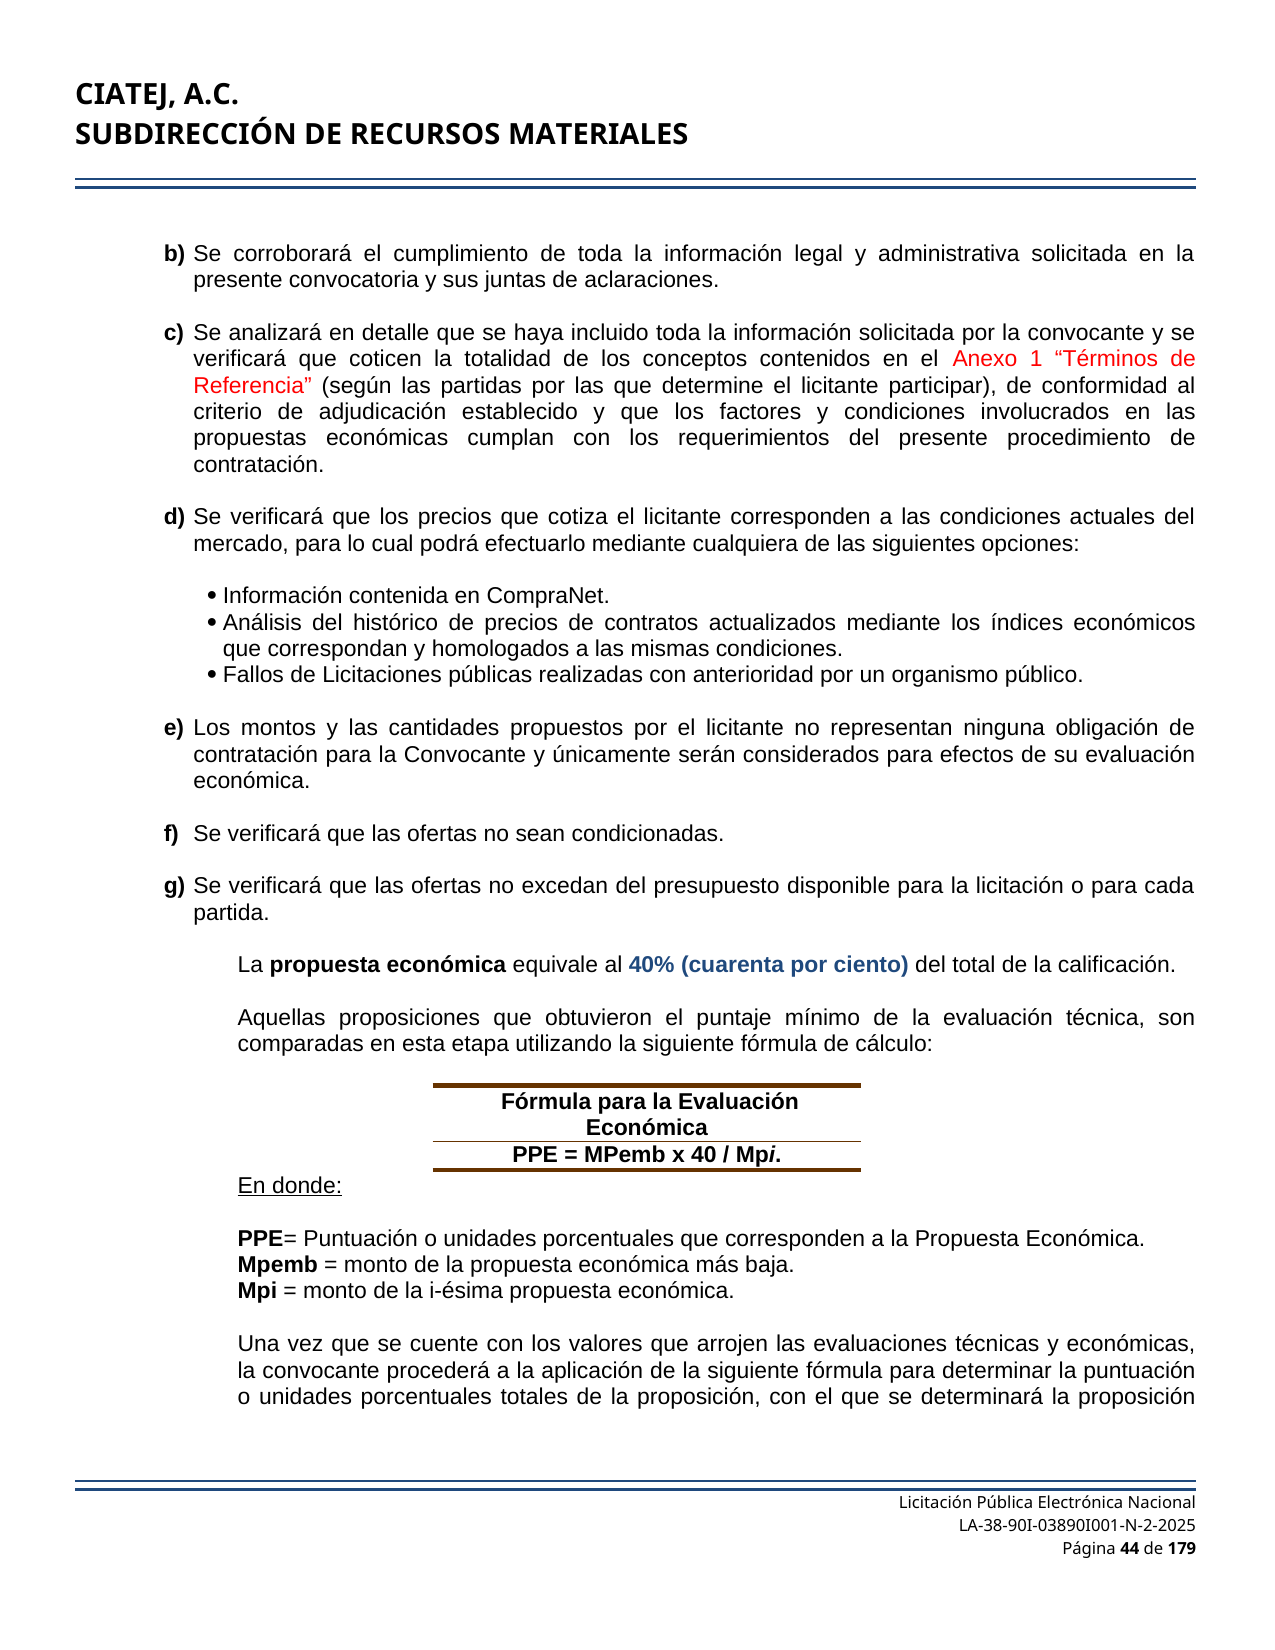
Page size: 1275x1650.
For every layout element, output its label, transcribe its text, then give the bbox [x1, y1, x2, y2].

table_cell PPE = MPemb x 40 / Mpi. [433, 1142, 861, 1167]
list Se corroborará el cumplimiento de toda la información legal y administrativa solicitada en la presente convocatoria y sus juntas de aclaraciones. [163, 240, 1196, 292]
list Se verificará que las ofertas no sean condicionadas. [163, 819, 1196, 846]
list Mpemb = monto de la propuesta económica más baja. [237, 1251, 1196, 1277]
list Se verificará que los precios que cotiza el licitante corresponden a las condiciones actuales del mercado, para lo cual podrá efectuarlo mediante cualquiera de las siguientes opciones: [163, 503, 1196, 556]
list Se verificará que las ofertas no excedan del presupuesto disponible para la licitación o para cada partida. [163, 872, 1196, 925]
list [237, 1330, 1196, 1409]
list PPE= Puntuación o unidades porcentuales que corresponden a la Propuesta Económica. [237, 1225, 1196, 1251]
list Aquellas proposiciones que obtuvieron el puntaje mínimo de la evaluación técnica, son comparadas en esta etapa utilizando la siguiente fórmula de cálculo: [237, 1004, 1196, 1057]
list En donde: [237, 1172, 1196, 1198]
table_header Fórmula para la Evaluación Económica [433, 1088, 861, 1141]
list Análisis del histórico de precios de contratos actualizados mediante los índices económicos que correspondan y homologados a las mismas condiciones. [208, 609, 1196, 661]
list Los montos y las cantidades propuestos por el licitante no representan ninguna obligación de contratación para la Convocante y únicamente serán considerados para efectos de su evaluación económica. [163, 714, 1196, 793]
list Fallos de Licitaciones públicas realizadas con anterioridad por un organismo público. [208, 661, 1196, 688]
list Mpi = monto de la i-ésima propuesta económica. [237, 1277, 1196, 1304]
list La propuesta económica equivale al 40% (cuarenta por ciento) del total de la calificación. [237, 951, 1196, 978]
list Información contenida en CompraNet. [208, 582, 1196, 609]
list Se analizará en detalle que se haya incluido toda la información solicitada por la convocante y se verificará que coticen la totalidad de los conceptos contenidos en el Anexo 1 “Términos de Referencia” (según las partidas por las que determine el licitante participar), de conformidad al criterio de adjudicación establecido y que los factores y condiciones involucrados en las propuestas económicas cumplan con los requerimientos del presente procedimiento de contratación. [163, 319, 1196, 477]
